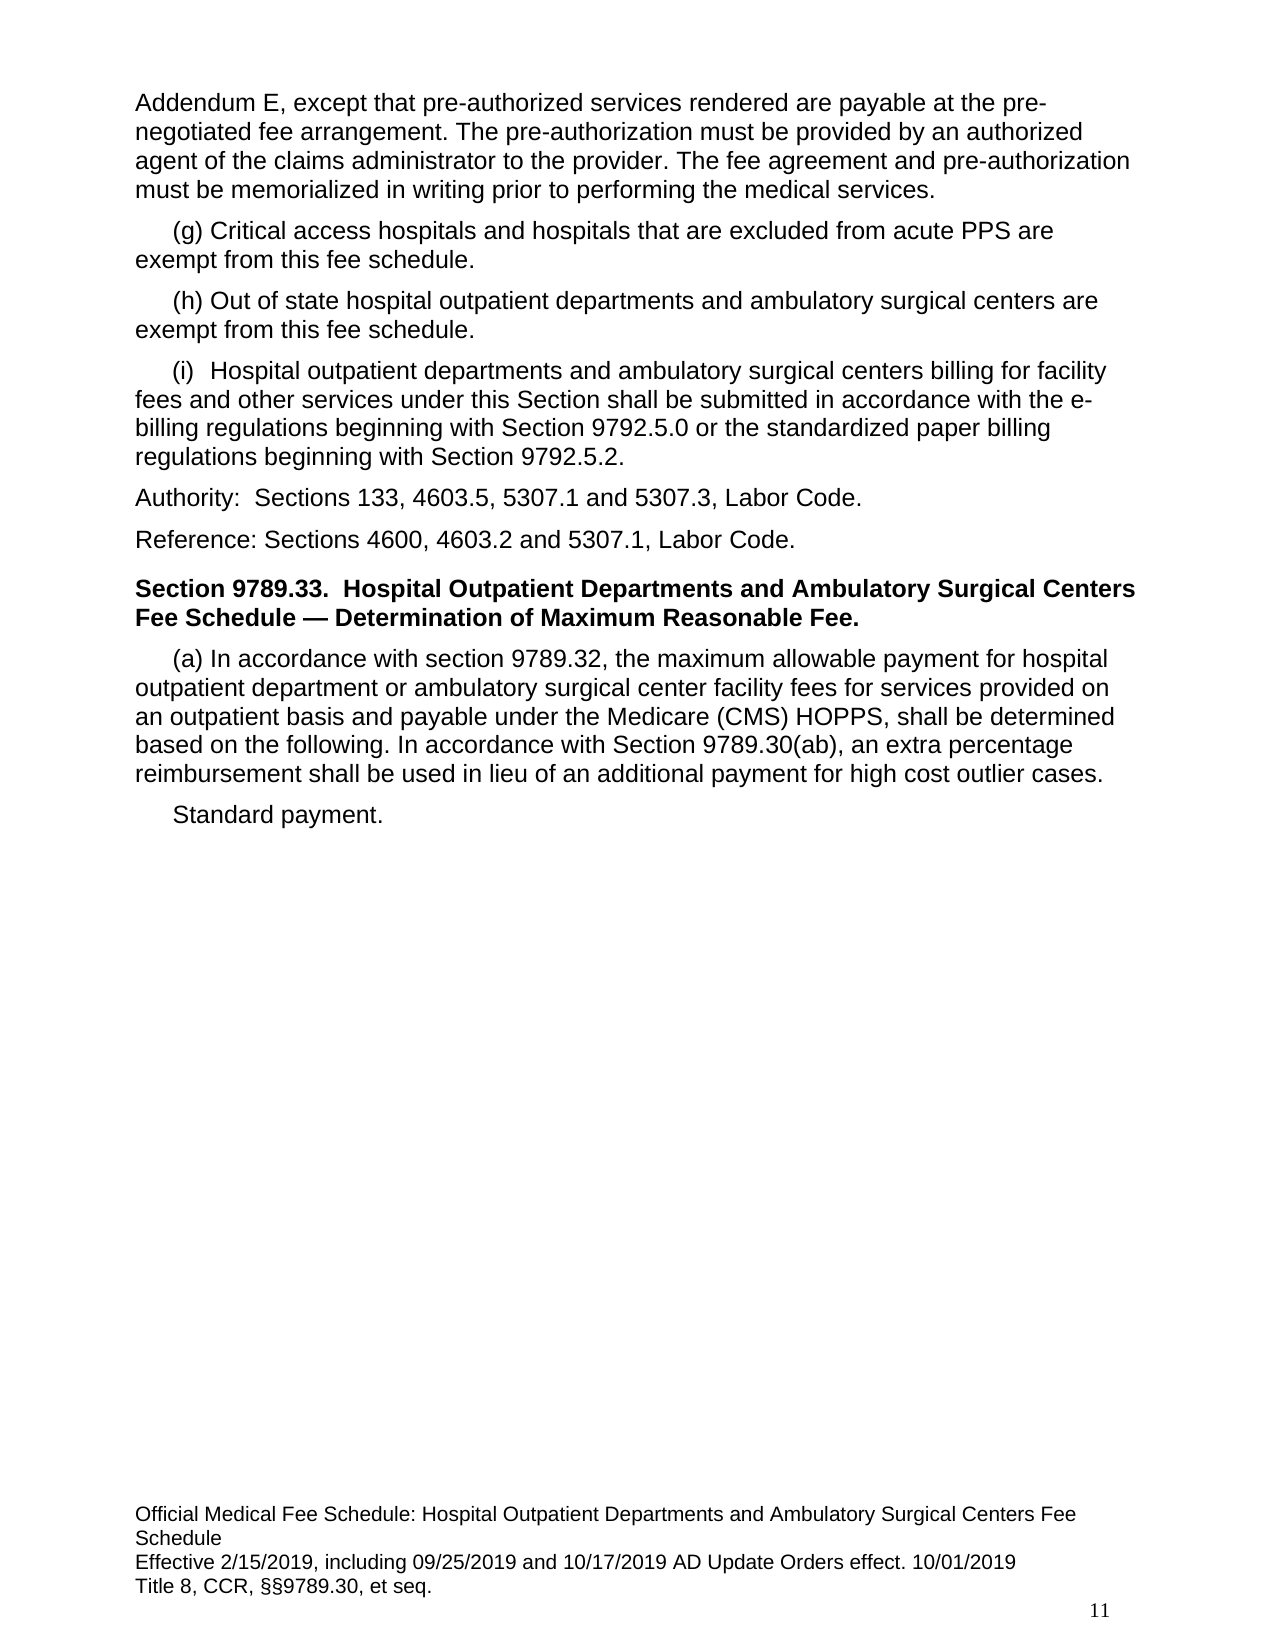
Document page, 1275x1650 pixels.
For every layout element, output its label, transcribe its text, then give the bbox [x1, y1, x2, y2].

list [135, 88, 1140, 203]
list Out of state hospital outpatient departments and ambulatory surgical centers are exempt from this fee schedule. [135, 286, 1140, 343]
list In accordance with section 9789.32, the maximum allowable payment for hospital outpatient department or ambulatory surgical center facility fees for services provided on an outpatient basis and payable under the Medicare (CMS) HOPPS, shall be determined based on the following. In accordance with Section 9789.30(ab), an extra percentage reimbursement shall be used in lieu of an additional payment for high cost outlier cases. [135, 644, 1140, 788]
list Critical access hospitals and hospitals that are excluded from acute PPS are exempt from this fee schedule. [135, 216, 1140, 273]
list Hospital outpatient departments and ambulatory surgical centers billing for facility fees and other services under this Section shall be submitted in accordance with the e-billing regulations beginning with Section 9792.5.0 or the standardized paper billing regulations beginning with Section 9792.5.2. [135, 356, 1140, 471]
text Authority: Sections 133, 4603.5, 5307.1 and 5307.3, Labor Code. [135, 483, 1140, 512]
text Standard payment. [135, 800, 1140, 829]
subtitle Section 9789.33. Hospital Outpatient Departments and Ambulatory Surgical Centers Fee Schedule — Determination of Maximum Reasonable Fee. [135, 574, 1140, 632]
text Reference: Sections 4600, 4603.2 and 5307.1, Labor Code. [135, 524, 1140, 553]
